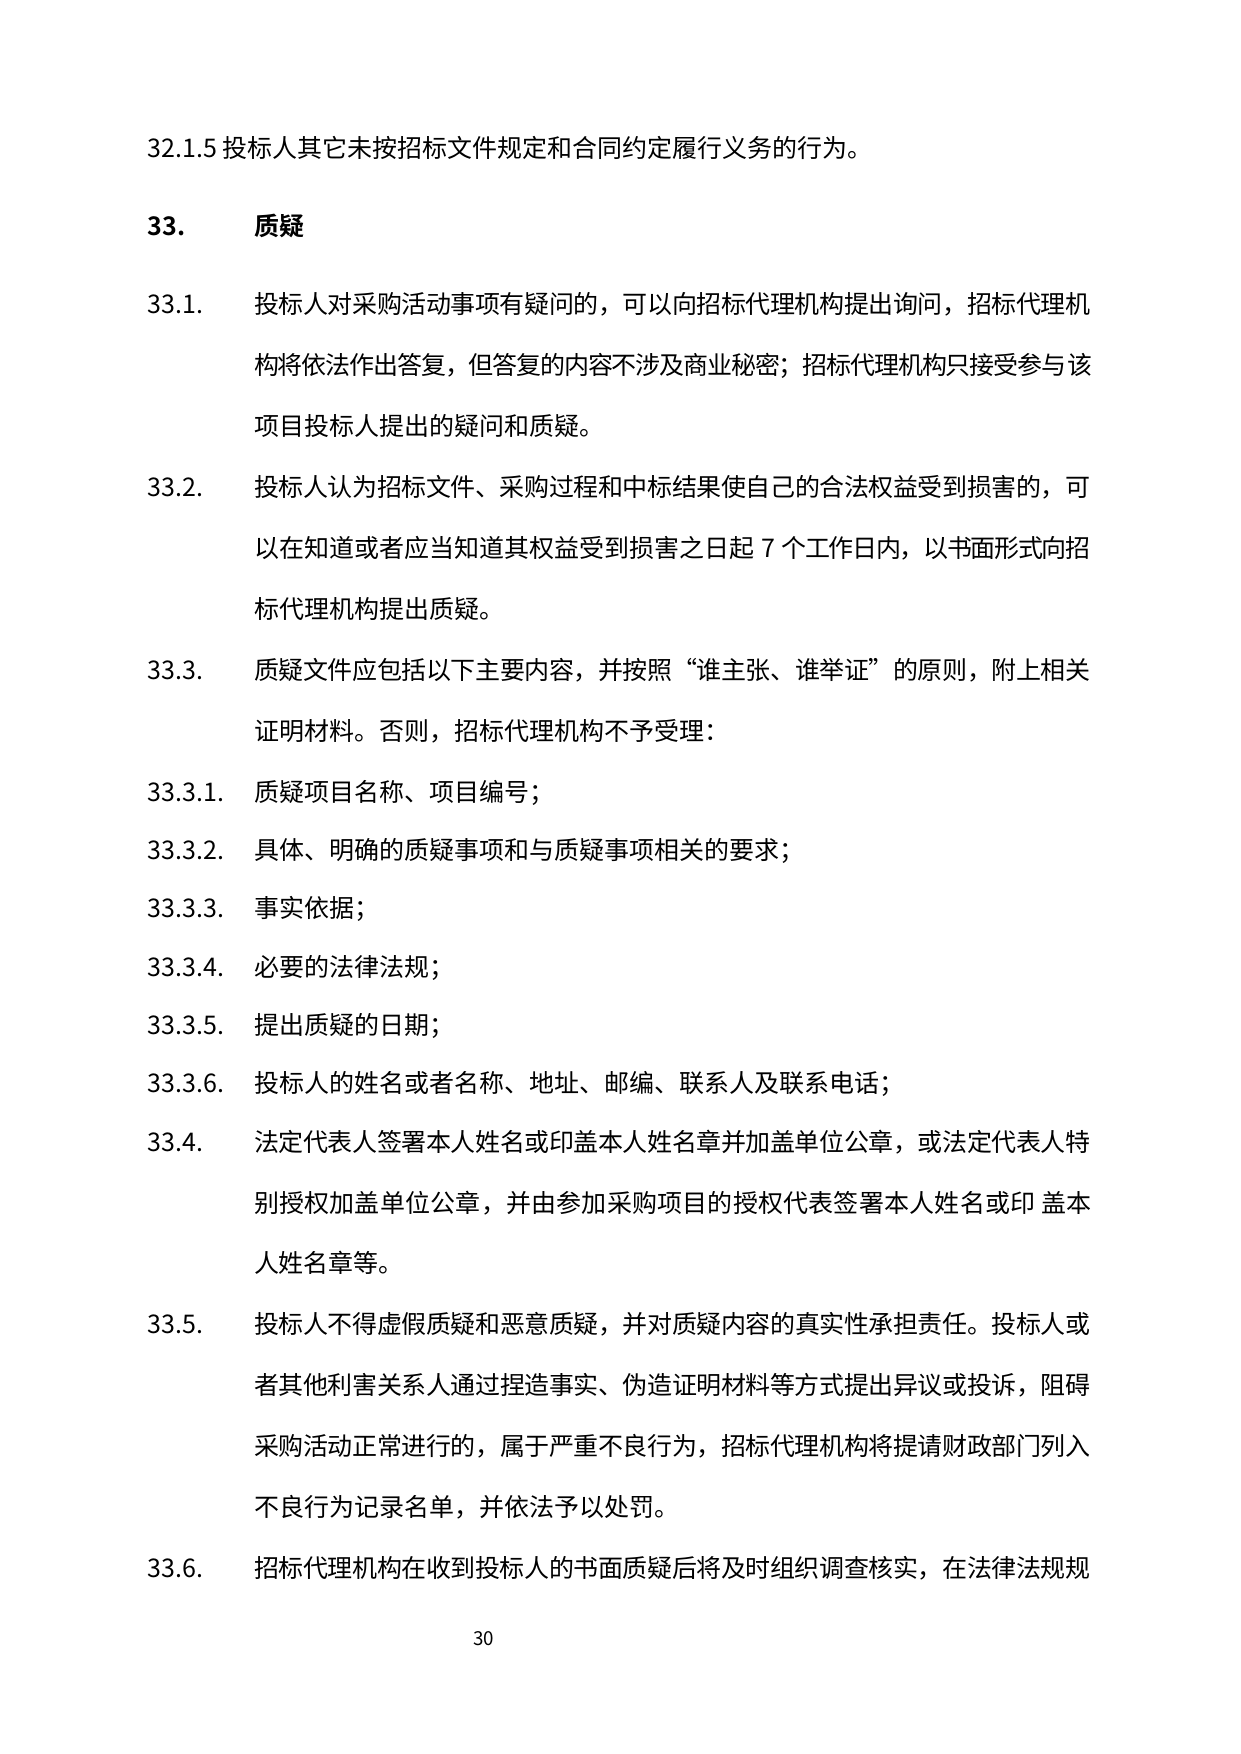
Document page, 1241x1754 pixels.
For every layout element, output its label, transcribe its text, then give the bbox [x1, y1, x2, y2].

list 必要的法律法规； [148, 947, 1180, 983]
subtitle 质疑 [148, 207, 1180, 243]
list 投标人不得虚假质疑和恶意质疑，并对质疑内容的真实性承担责任。投标人或者其他利害关系人通过捏造事实、伪造证明材料等方式提出异议或投诉，阻碍采购活动正常进行的，属于严重不良行为，招标代理机构将提请财政部门列入不良行为记录名单，并依法予以处罚。 [148, 1305, 1092, 1524]
list 投标人的姓名或者名称、地址、邮编、联系人及联系电话； [148, 1064, 1180, 1100]
list 质疑文件应包括以下主要内容，并按照“谁主张、谁举证”的原则，附上相关证明材料。否则，招标代理机构不予受理： [148, 650, 1092, 747]
list 投标人对采购活动事项有疑问的，可以向招标代理机构提出询问，招标代理机构将依法作出答复，但答复的内容不涉及商业秘密；招标代理机构只接受参与该项目投标人提出的疑问和质疑。 [148, 285, 1092, 443]
list 具体、明确的质疑事项和与质疑事项相关的要求； [148, 830, 1180, 866]
list 法定代表人签署本人姓名或印盖本人姓名章并加盖单位公章，或法定代表人特别授权加盖单位公章，并由参加采购项目的授权代表签署本人姓名或印 盖本人姓名章等。 [148, 1122, 1092, 1280]
list 投标人认为招标文件、采购过程和中标结果使自己的合法权益受到损害的，可以在知道或者应当知道其权益受到损害之日起 7 个工作日内，以书面形式向招标代理机构提出质疑。 [148, 467, 1092, 625]
list 质疑项目名称、项目编号； [148, 772, 1180, 808]
text 32.1.5 投标人其它未按招标文件规定和合同约定履行义务的行为。 [148, 128, 1180, 165]
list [148, 1548, 1092, 1584]
list 事实依据； [148, 889, 1180, 925]
list 提出质疑的日期； [148, 1005, 1180, 1042]
